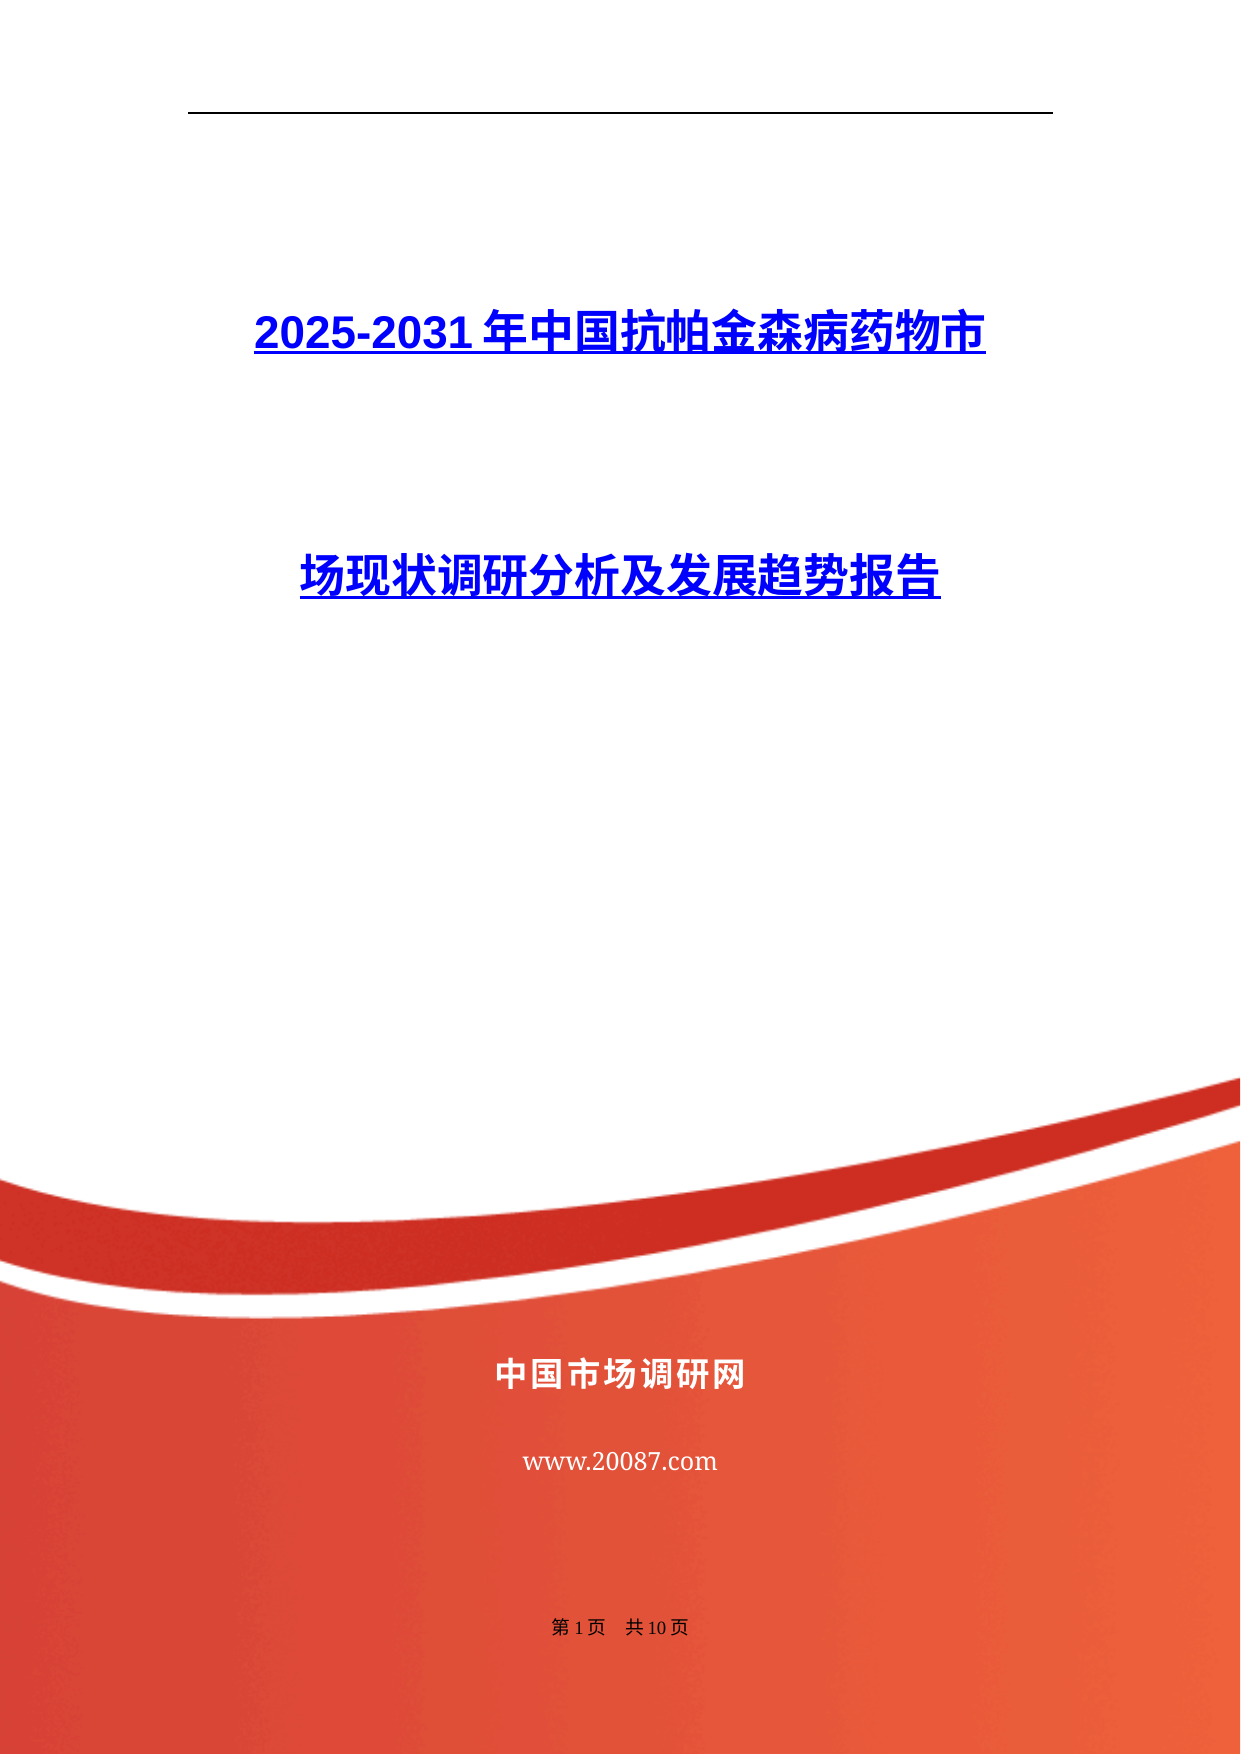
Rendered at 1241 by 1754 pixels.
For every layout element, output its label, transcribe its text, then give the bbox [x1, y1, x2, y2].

text www.20087.com [187, 1428, 1053, 1493]
picture [0, 1006, 1241, 1754]
subtitle 中国市场调研网 [187, 1339, 1053, 1404]
table_header 2025-2031年中国抗帕金森病药物市场现状调研分析及发展趋势报告 [188, 207, 1053, 773]
